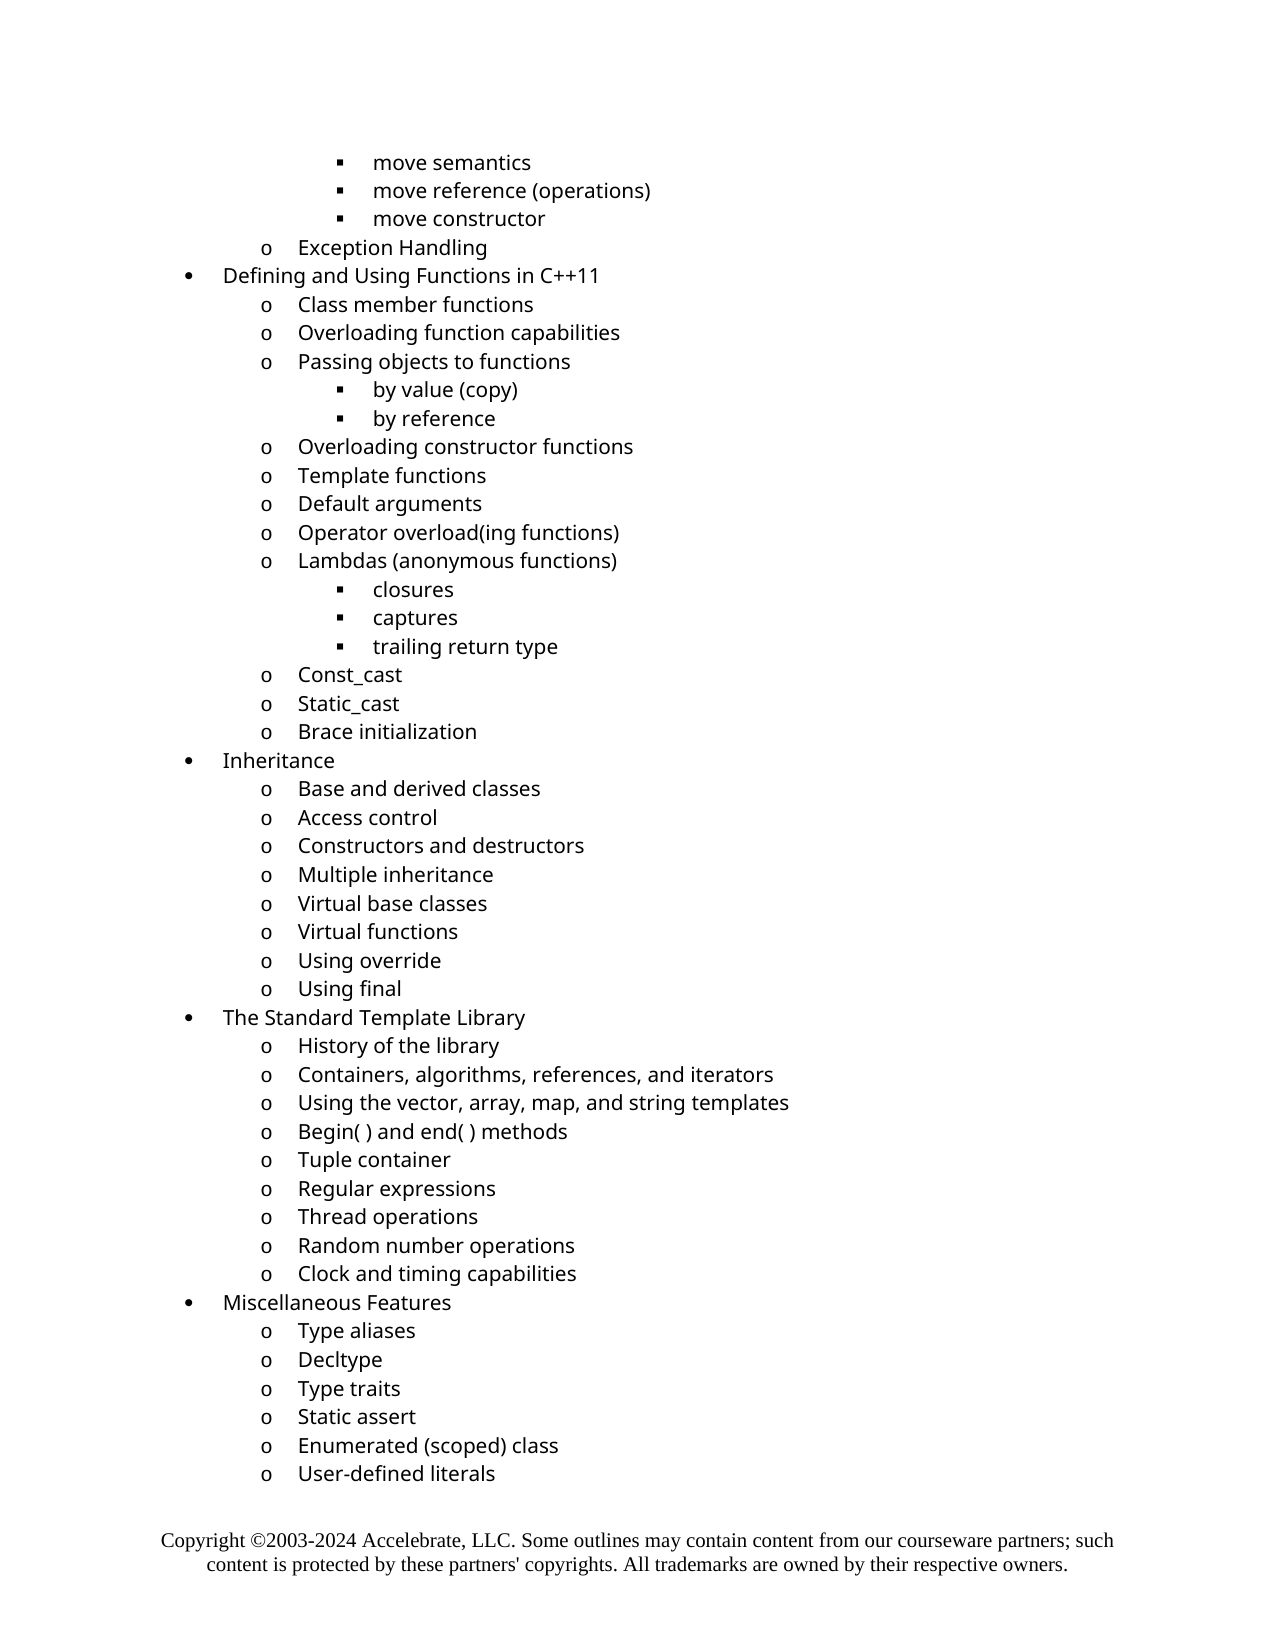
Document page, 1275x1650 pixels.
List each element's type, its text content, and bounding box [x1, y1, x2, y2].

list Using final [260, 974, 1127, 1003]
list move semantics [335, 148, 1127, 176]
list Tuple container [260, 1145, 1127, 1174]
list move constructor [335, 204, 1127, 233]
list Defining and Using Functions in C++11 [185, 261, 1127, 290]
list Template functions [260, 461, 1127, 489]
list The Standard Template Library [185, 1003, 1127, 1031]
list Decltype [260, 1345, 1127, 1374]
list Using the vector, array, map, and string templates [260, 1088, 1127, 1117]
list Operator overload(ing functions) [260, 518, 1127, 547]
list Static_cast [260, 689, 1127, 717]
list Random number operations [260, 1231, 1127, 1259]
list Overloading constructor functions [260, 432, 1127, 461]
list Using override [260, 946, 1127, 974]
list History of the library [260, 1031, 1127, 1060]
list Default arguments [260, 489, 1127, 518]
list Begin( ) and end( ) methods [260, 1117, 1127, 1145]
list trailing return type [335, 632, 1127, 660]
list Inheritance [185, 746, 1127, 774]
list Type aliases [260, 1317, 1127, 1345]
list Thread operations [260, 1202, 1127, 1231]
list Static assert [260, 1402, 1127, 1431]
list closures [335, 575, 1127, 603]
list Brace initialization [260, 717, 1127, 746]
list Containers, algorithms, references, and iterators [260, 1060, 1127, 1088]
list Exception Handling [260, 233, 1127, 261]
list Access control [260, 803, 1127, 832]
list Type traits [260, 1374, 1127, 1402]
list Base and derived classes [260, 774, 1127, 803]
list Regular expressions [260, 1174, 1127, 1202]
list Clock and timing capabilities [260, 1259, 1127, 1288]
list Enumerated (scoped) class [260, 1431, 1127, 1459]
list Multiple inheritance [260, 860, 1127, 889]
list Virtual functions [260, 917, 1127, 946]
list by value (copy) [335, 376, 1127, 404]
list Lambdas (anonymous functions) [260, 547, 1127, 575]
list Passing objects to functions [260, 347, 1127, 376]
list Class member functions [260, 290, 1127, 318]
list Virtual base classes [260, 889, 1127, 917]
list by reference [335, 404, 1127, 432]
list Overloading function capabilities [260, 318, 1127, 347]
list captures [335, 603, 1127, 632]
list move reference (operations) [335, 176, 1127, 204]
list Constructors and destructors [260, 832, 1127, 860]
list Miscellaneous Features [185, 1288, 1127, 1317]
list Const_cast [260, 660, 1127, 689]
list User-defined literals [260, 1459, 1127, 1488]
